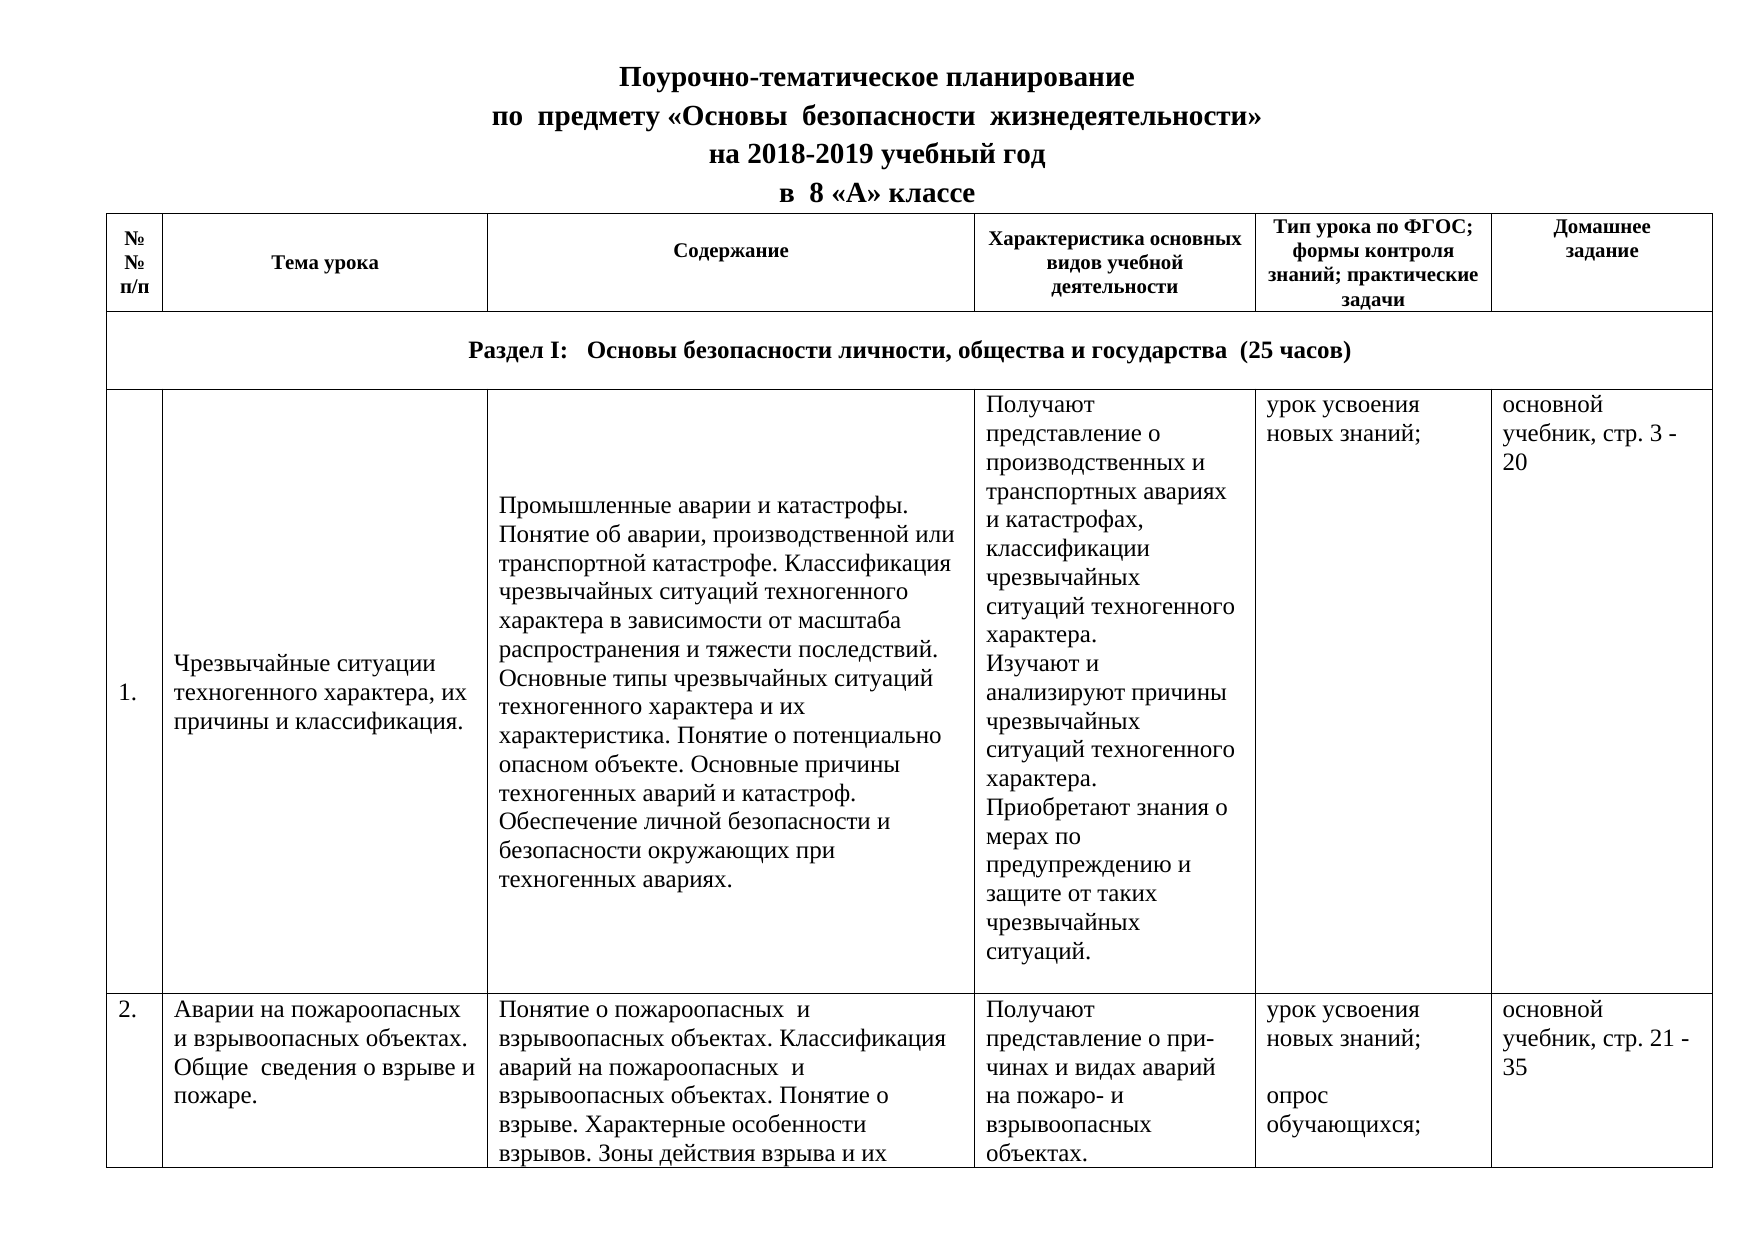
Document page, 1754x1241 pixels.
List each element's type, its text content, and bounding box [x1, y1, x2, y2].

table_cell основной учебник, стр. 3 - 20 [1492, 390, 1712, 993]
table_cell Получают представление о производственных и транспортных авариях и катастрофах, классификации чрезвычайных ситуаций техногенного характера. Изучают и анализируют причины чрезвычайных ситуаций техногенного характера. Приобретают знания о мерах по предупреждению и защите от таких чрезвычайных ситуаций. [975, 390, 1255, 993]
table_cell Чрезвычайные ситуации техногенного характера, их причины и классификация. [163, 390, 487, 993]
table_header №№ п/п [107, 214, 162, 311]
table_cell Промышленные аварии и катастрофы. Понятие об аварии, производственной или транспортной катастрофе. Классификация чрезвычайных ситуаций техногенного характера в зависимости от масштаба распространения и тяжести последствий. Основные типы чрезвычайных ситуаций техногенного характера и их характеристика. Понятие о потенциально опасном объекте. Основные причины техногенных аварий и катастроф. Обеспечение личной безопасности и безопасности окружающих при техногенных авариях. [488, 390, 974, 993]
table_cell [107, 994, 162, 1167]
table_cell Раздел I: Основы безопасности личности, общества и государства (25 часов) [107, 312, 1712, 388]
table_header Тип урока по ФГОС; формы контроля знаний; практические задачи [1256, 214, 1491, 311]
text Поурочно-тематическое планирование [118, 59, 1636, 93]
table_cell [975, 994, 1255, 1167]
table_header Характеристика основных видов учебной деятельности [975, 214, 1255, 311]
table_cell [163, 994, 487, 1167]
text в 8 «А» классе [118, 175, 1636, 208]
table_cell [488, 994, 974, 1167]
table_header Домашнее задание [1492, 214, 1712, 311]
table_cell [1256, 994, 1491, 1167]
table_cell урок усвоения новых знаний; [1256, 390, 1491, 993]
text по предмету «Основы безопасности жизнедеятельности» [118, 98, 1636, 131]
table_cell [107, 390, 162, 993]
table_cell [1492, 994, 1712, 1167]
text на 2018-2019 учебный год [118, 136, 1636, 170]
table_header Содержание [488, 214, 974, 311]
table_header Тема урока [163, 214, 487, 311]
